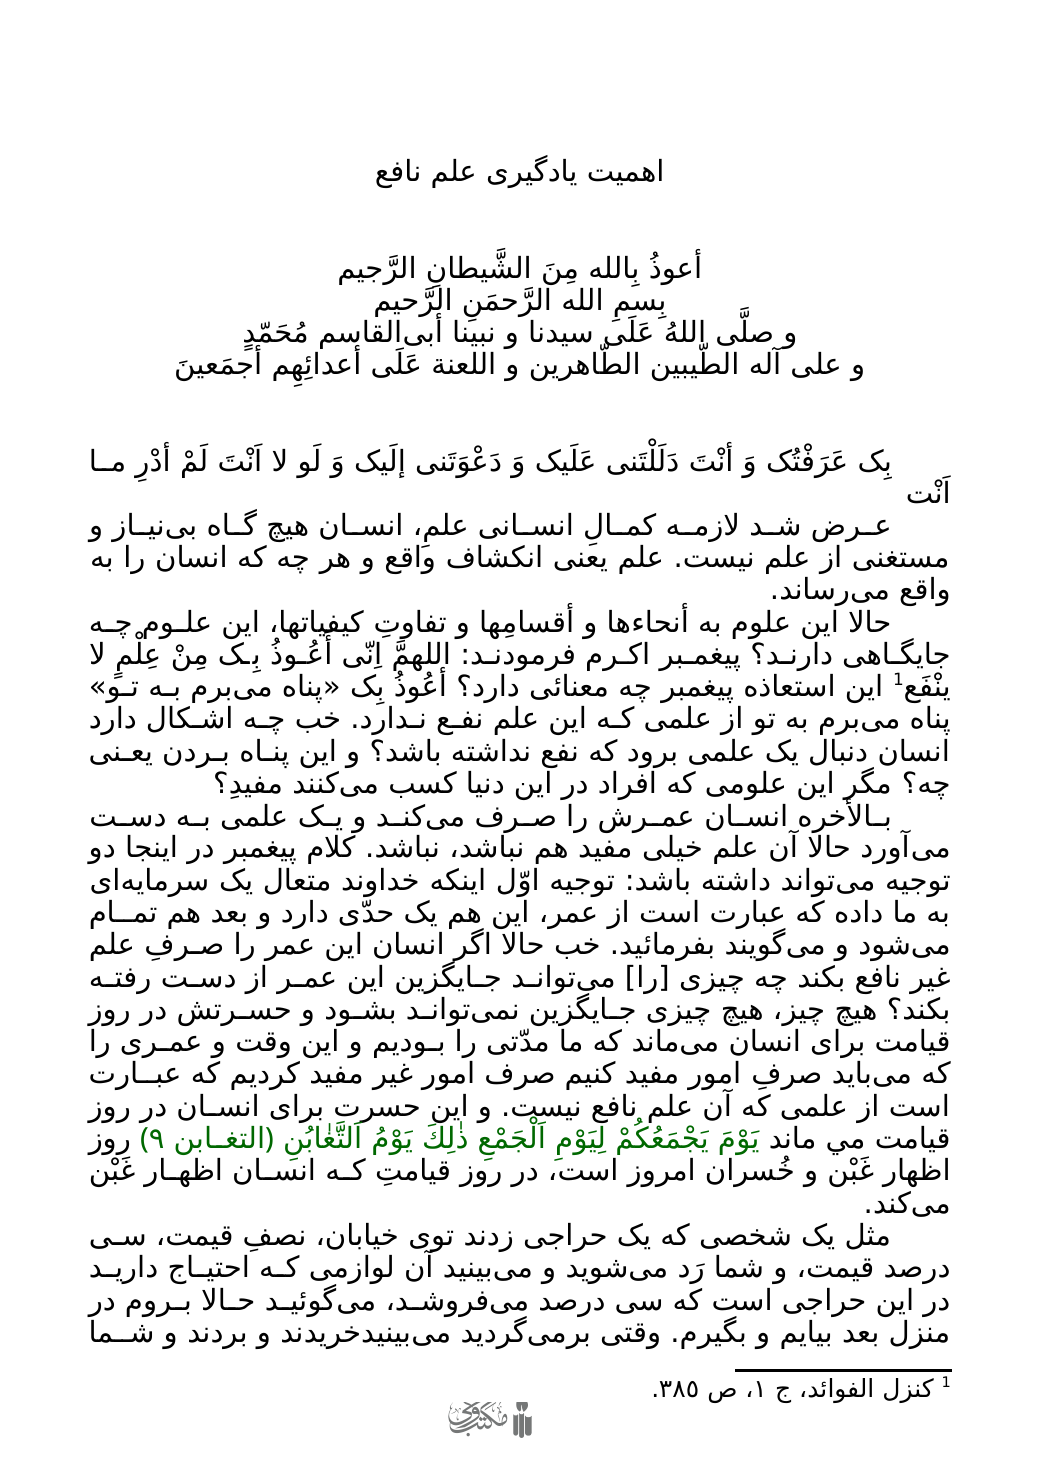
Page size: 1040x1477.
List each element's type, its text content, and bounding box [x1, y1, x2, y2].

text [89, 1220, 951, 1349]
text بِسمِ الله الرَّحمَنِ الرَّحیم [89, 284, 951, 317]
text و صلَّی‏ اللهُ عَلَی سیدنا و نبینا أبی‌القاسم مُحَمّدٍ [89, 317, 951, 349]
text عرض شد لازمه کمالِ انسانی علمِ، انسان هیچ گاه بی‌نیاز و مستغنی از علم نیست. علم یعنی انکشاف واقع و هر چه که انسان را به واقع می‌رساند. [89, 510, 951, 607]
text و علی آله الطّیبین الطّاهرین و اللعنة عَلَی أعدائِهِم أجمَعینَ [89, 349, 951, 381]
text حالا این علوم به أنحاء‌ها و أقسامِها و تفاوتِ کیفیاتها، این علوم چه جایگاهی دارند؟ پیغمبر اکرم فرمودند: اللهمَّ اِنّی أَعُوذُ بِک مِنْ عِلْمٍ لا ینْفَع این استعاذه پیغمبر چه معنائی دارد؟ أعُوذُ بِک «پناه می‌برم به تو» پناه می‌برم به تو از علمی که این علم نفع ندارد. خب چه اشکال دارد انسان دنبال یک علمی برود که نفع نداشته باشد؟ و این پناه بردن یعنی چه؟‌ مگر این علومی که افراد در این دنیا کسب می‌کنند مفیدِ؟ [89, 607, 951, 800]
text بالأخره انسان عمرش را صرف می‌کند و یک علمی به دست می‌آورد حالا آن علم خیلی مفید هم نباشد، نباشد. کلام پیغمبر در اینجا دو توجیه می‌تواند داشته باشد: توجیه اوّل اینکه خداوند متعال یک سرمایه‌ای به ما داده که عبارت است از عمر، این هم یک حدّی دارد و بعد هم تمام می‌شود و می‌گویند بفرمائید. خب حالا اگر انسان این عمر را صرفِ علم غیر نافع بکند چه چیزی [را] می‌تواند جایگزین این عمر از دست رفته بکند؟ هیچ چیز، هیچ چیزی جایگزین نمی‌تواند بشود و حسرتش در روز قیامت برای انسان می‌ماند که ما مدّتی را بودیم و این وقت و عمری را که می‌باید صرفِ امور مفید کنیم صرف امور غیر مفید کردیم که عبارت است از علمی که آن علم نافع نیست. و این حسرت برای انسان در روز قیامت مي ماند يَوْمَ يَجْمَعُكُمْ لِيَوْمِ اَلْجَمْعِ ذٰلِكَ يَوْمُ اَلتَّغٰابُنِ ﴿التغابن ٩﴾ روز اظهار غَبْن و خُسران امروز است، در روز قیامتِ که انسان اظهار غَبْن می‌کند. [89, 800, 951, 1220]
text اهمیت یادگیری علم نافع [89, 156, 951, 188]
picture [443, 1402, 537, 1438]
text أعوذُ بِالله مِنَ الشَّيطانِ الرَّجیم [89, 252, 951, 284]
text بِک عَرَفْتُک وَ أنْتَ دَلَلْتَنی عَلَیک وَ دَعْوَتَنی إلَیک وَ لَو لا اَنْتَ لَمْ أدْرِ ما اَنْت [89, 445, 951, 510]
